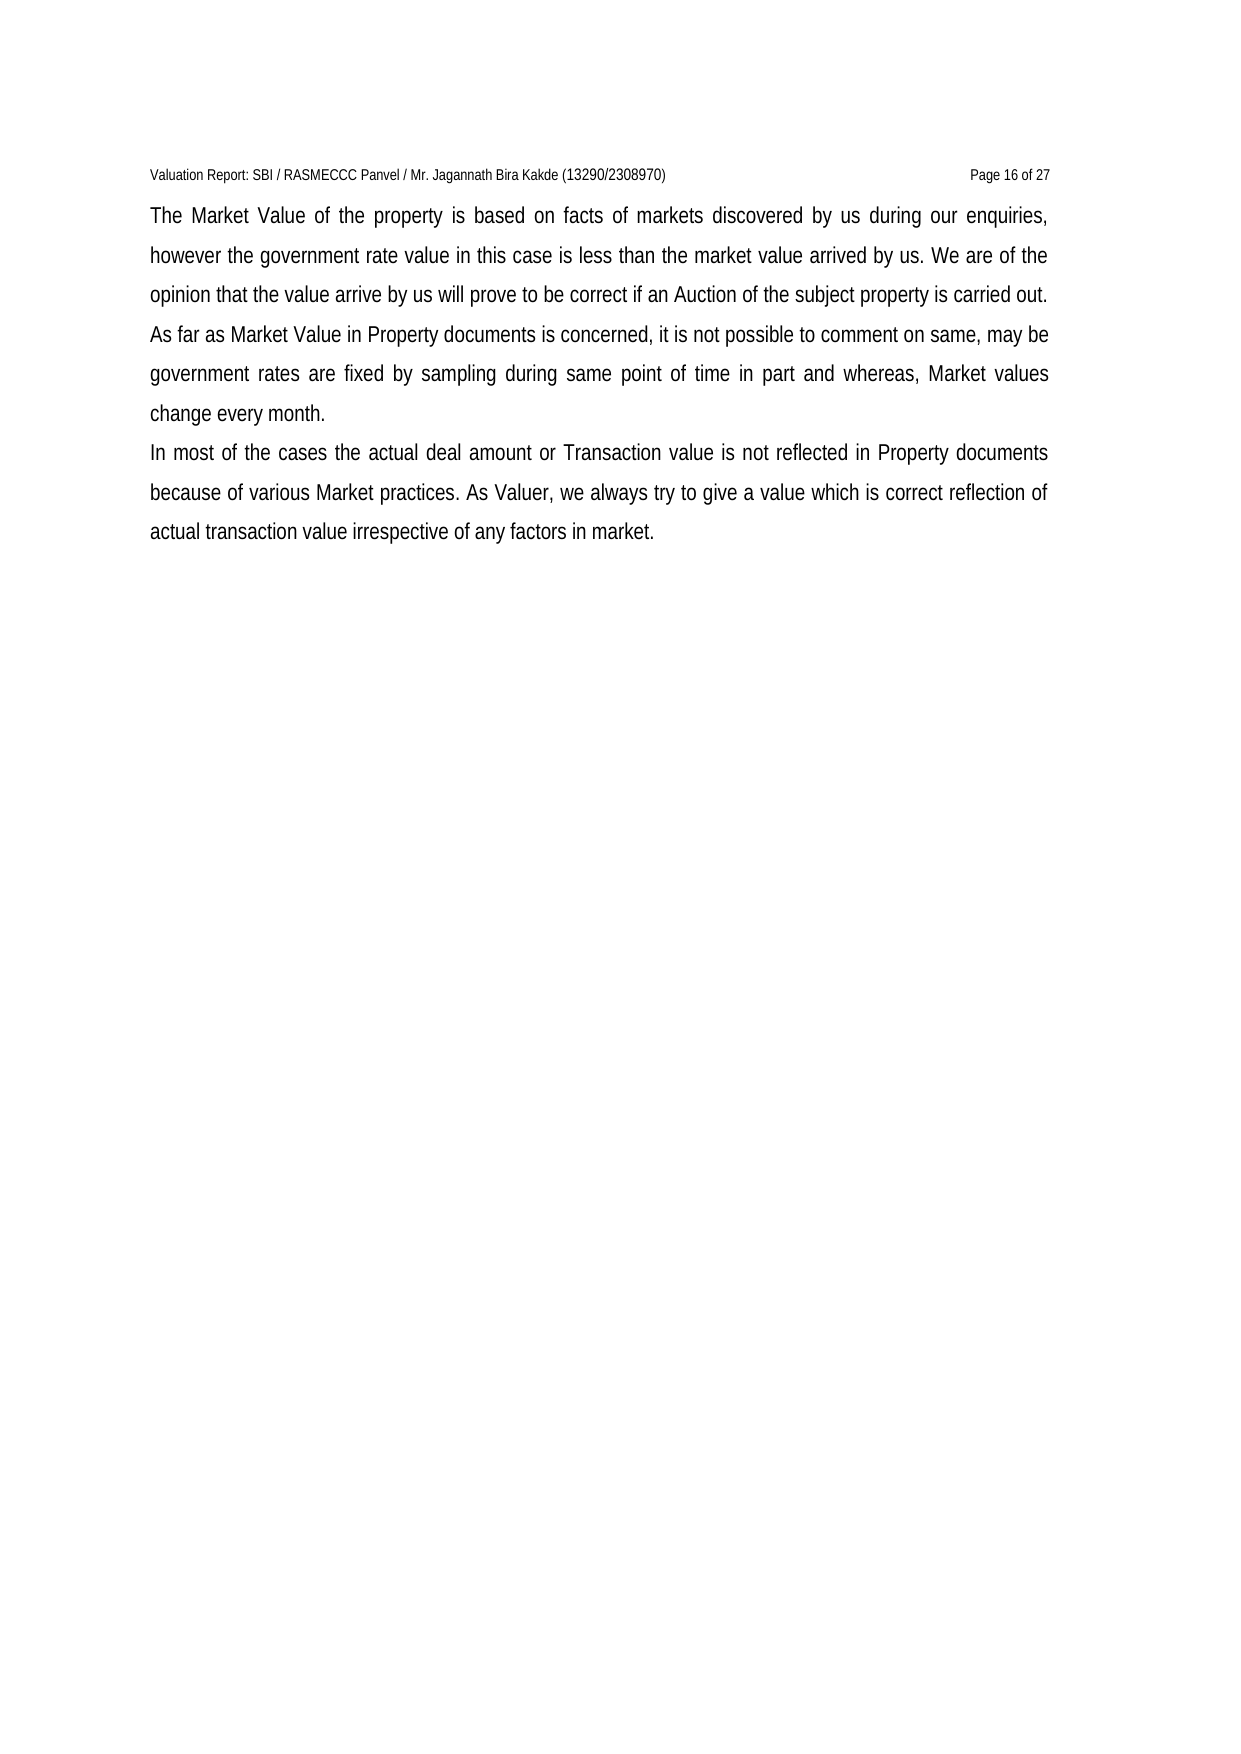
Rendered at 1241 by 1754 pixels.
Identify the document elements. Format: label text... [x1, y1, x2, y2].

text The Market Value of the property is based on facts of markets discovered by us during our enquiries, however the government rate value in this case is less than the market value arrived by us. We are of the opinion that the value arrive by us will prove to be correct if an Auction of the subject property is carried out. As far as Market Value in Property documents is concerned, it is not possible to comment on same, may be government rates are fixed by sampling during same point of time in part and whereas, Market values change every month. [150, 202, 1050, 426]
text In most of the cases the actual deal amount or Transaction value is not reflected in Property documents because of various Market practices. As Valuer, we always try to give a value which is correct reflection of actual transaction value irrespective of any factors in market. [150, 439, 1050, 544]
